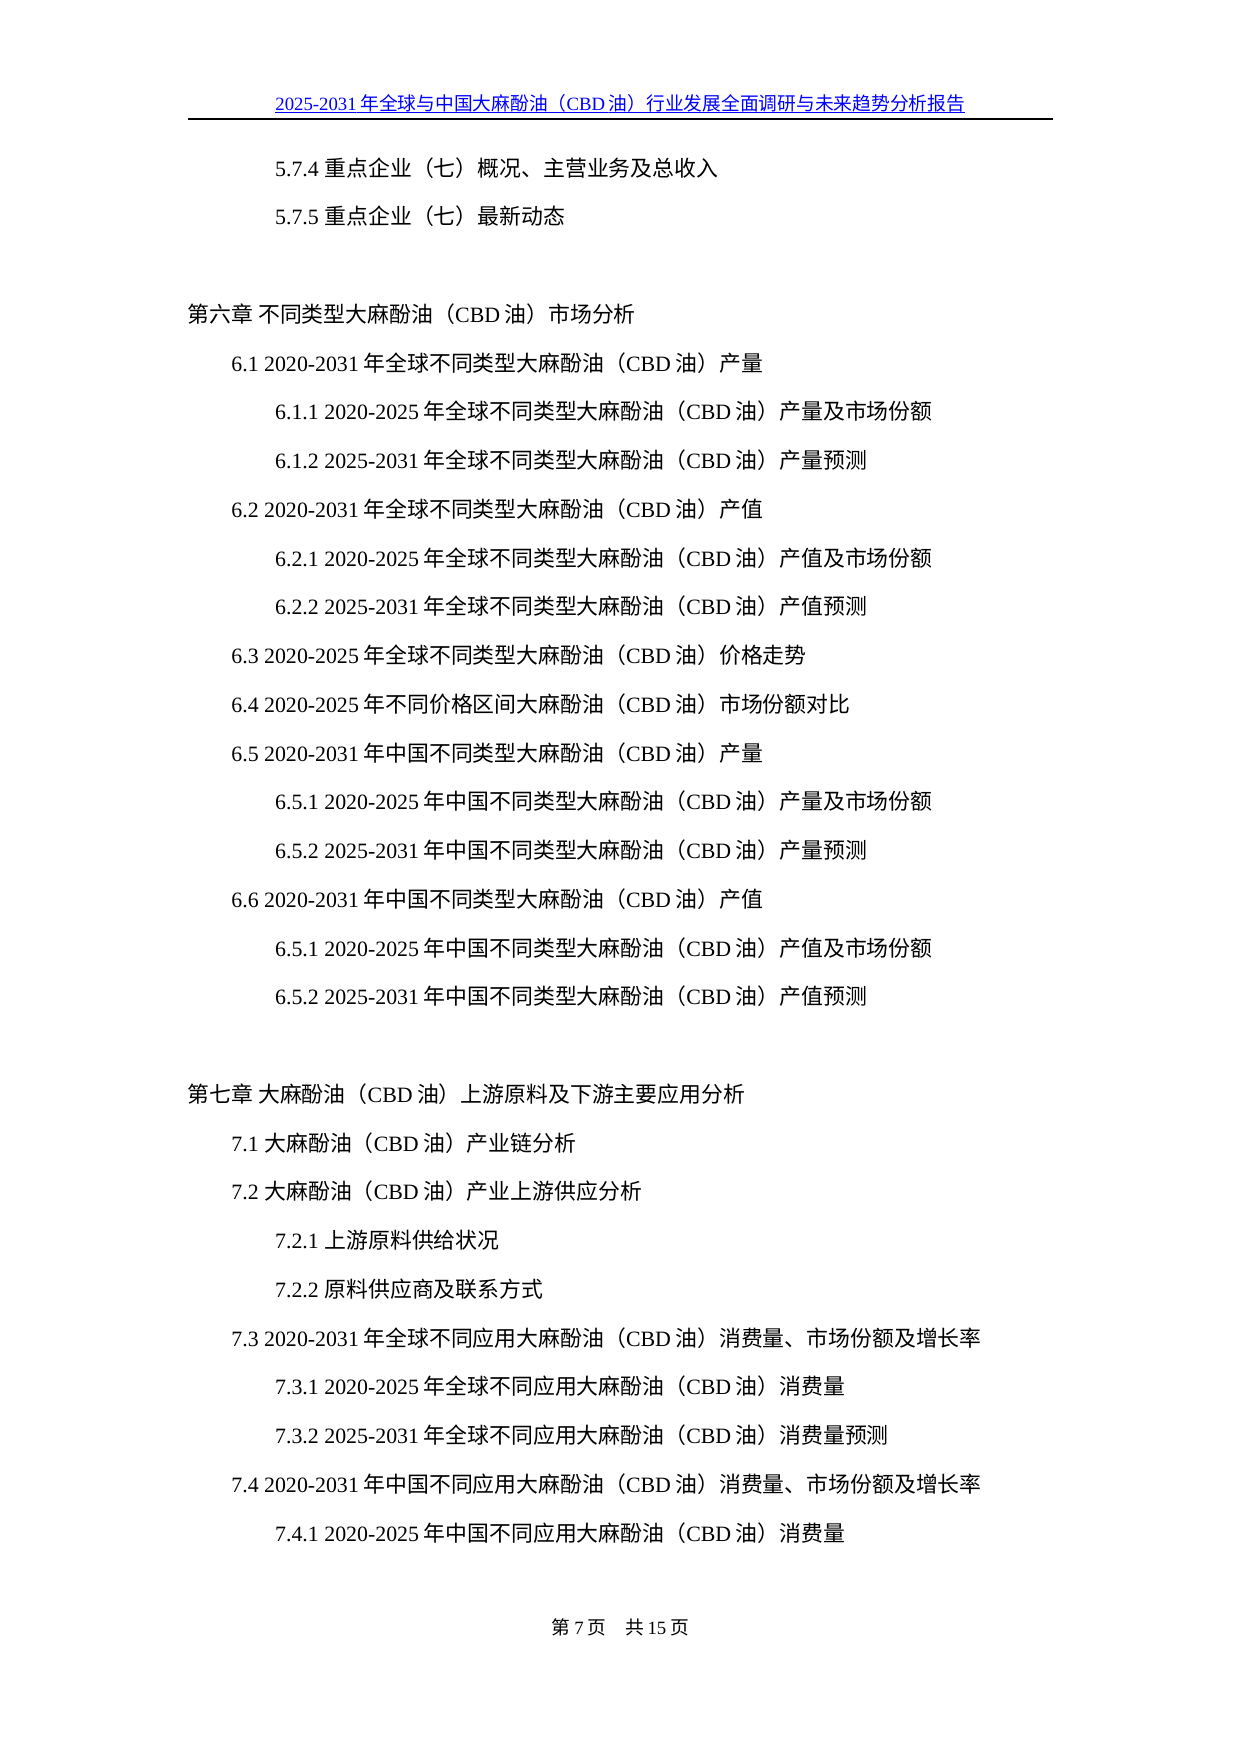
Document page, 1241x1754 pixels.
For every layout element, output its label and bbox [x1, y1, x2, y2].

text [187, 150, 1053, 1548]
